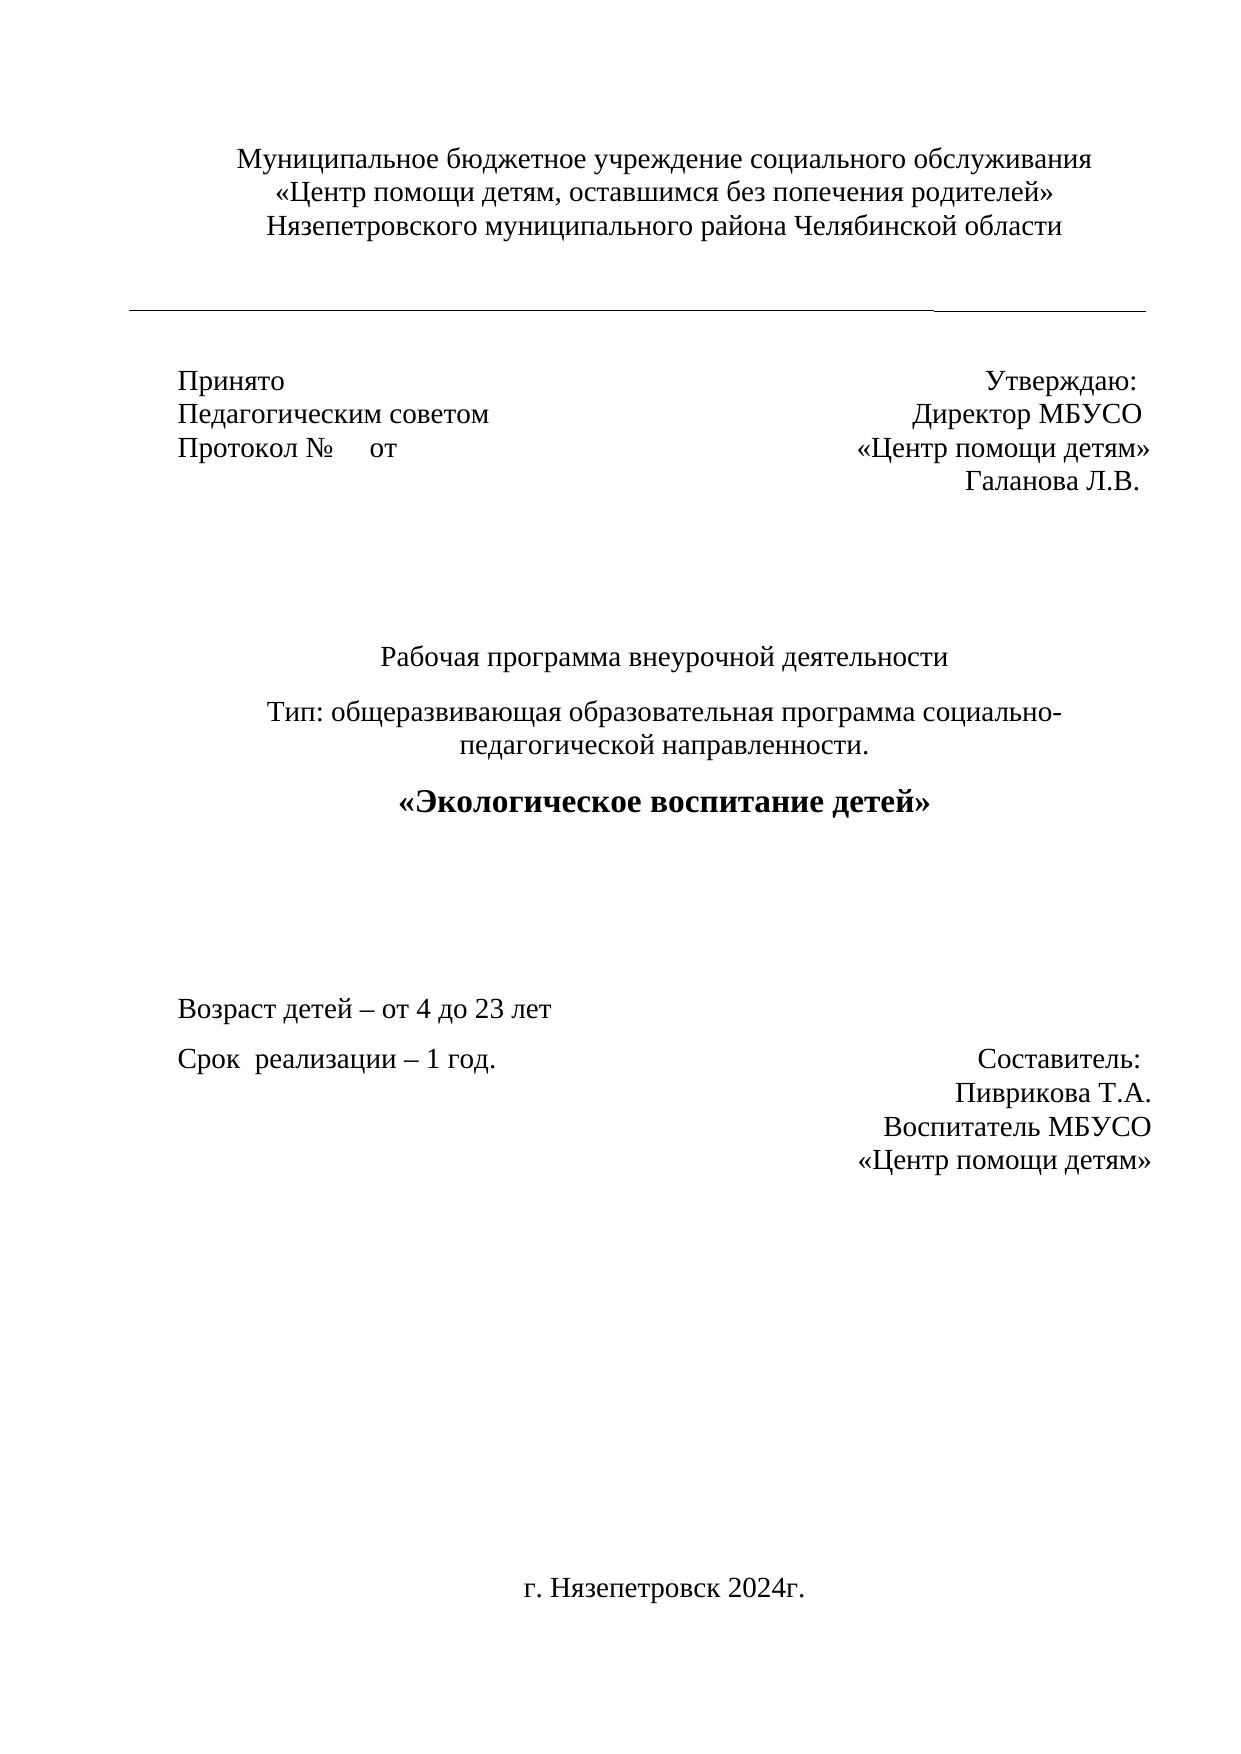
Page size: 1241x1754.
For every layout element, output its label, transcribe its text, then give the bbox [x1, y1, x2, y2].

text Возраст детей – от 4 до 23 лет [177, 991, 1152, 1025]
text Принято Утверждаю: [177, 363, 1152, 396]
text Протокол № от «Центр помощи детям» [177, 430, 1152, 463]
text «Центр помощи детям» [177, 1142, 1152, 1176]
text Срок реализации – 1 год. Составитель: [177, 1042, 1152, 1075]
text Пиврикова Т.А. [177, 1075, 1152, 1109]
text Рабочая программа внеурочной деятельности [177, 639, 1152, 673]
text г. Нязепетровск 2024г. [177, 1570, 1152, 1603]
text Педагогическим советом Директор МБУСО [177, 396, 1152, 430]
text Тип: общеразвивающая образовательная программа социально- педагогической направленности. [177, 694, 1152, 761]
text «Экологическое воспитание детей» [177, 782, 1152, 820]
text Воспитатель МБУСО [177, 1109, 1152, 1142]
text Муниципальное бюджетное учреждение социального обслуживания «Центр помощи детям, оставшимся без попечения родителей» Нязепетровского муниципального района Челябинской области [177, 141, 1152, 241]
text Галанова Л.В. [177, 463, 1152, 497]
